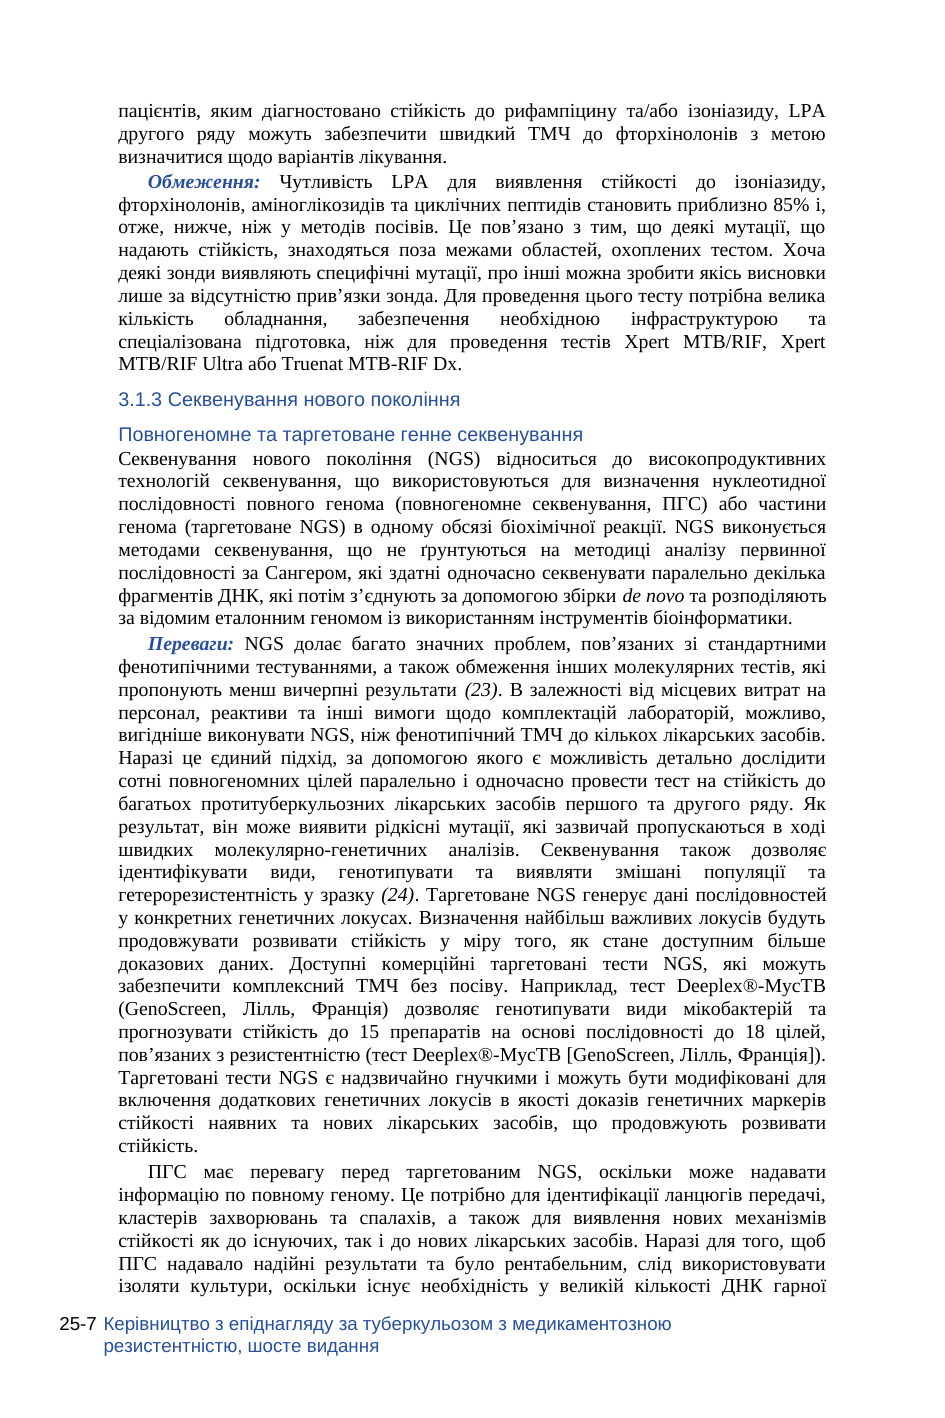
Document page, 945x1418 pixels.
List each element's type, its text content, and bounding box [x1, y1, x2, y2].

text Повногеномне та таргетоване генне секвенування [118, 423, 827, 446]
text Переваги: NGS долає багато значних проблем, пов’язаних зі стандартними фенотипічними тестуваннями, а також обмеження інших молекулярних тестів, які пропонують менш вичерпні результати (23). В залежності від місцевих витрат на персонал, реактиви та інші вимоги щодо комплектацій лабораторій, можливо, вигідніше виконувати NGS, ніж фенотипічний ТМЧ до кількох лікарських засобів. Наразі це єдиний підхід, за допомогою якого є можливість детально дослідити сотні повногеномних цілей паралельно і одночасно провести тест на стійкість до багатьох протитуберкульозних лікарських засобів першого та другого ряду. Як результат, він може виявити рідкісні мутації, які зазвичай пропускаються в ході швидких молекулярно-генетичних аналізів. Секвенування також дозволяє ідентифікувати види, генотипувати та виявляти змішані популяції та гетерорезистентність у зразку (24). Таргетоване NGS генерує дані послідовностей у конкретних генетичних локусах. Визначення найбільш важливих локусів будуть продовжувати розвивати стійкість у міру того, як стане доступним більше доказових даних. Доступні комерційні таргетовані тести NGS, які можуть забезпечити комплексний ТМЧ без посіву. Наприклад, тест Deeplex®-MycTB (GenoScreen, Лілль, Франція) дозволяє генотипувати види мікобактерій та прогнозувати стійкість до 15 препаратів на основі послідовності до 18 цілей, пов’язаних з резистентністю (тест Deeplex®-MycTB [GenoScreen, Лілль, Франція]). Таргетовані тести NGS є надзвичайно гнучкими і можуть бути модифіковані для включення додаткових генетичних локусів в якості доказів генетичних маркерів стійкості наявних та нових лікарських засобів, що продовжують розвивати стійкість. [118, 632, 827, 1157]
text пацієнтів, яким діагностовано стійкість до рифампіцину та/або ізоніазиду, LPA другого ряду можуть забезпечити швидкий ТМЧ до фторхінолонів з метою визначитися щодо варіантів лікування. [118, 99, 827, 167]
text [118, 1160, 827, 1297]
text Обмеження: Чутливість LPA для виявлення стійкості до ізоніазиду, фторхінолонів, аміноглікозидів та циклічних пептидів становить приблизно 85% і, отже, нижче, ніж у методів посівів. Це пов’язано з тим, що деякі мутації, що надають стійкість, знаходяться поза межами областей, охоплених тестом. Хоча деякі зонди виявляють специфічні мутації, про інші можна зробити якісь висновки лише за відсутністю прив’язки зонда. Для проведення цього тесту потрібна велика кількість обладнання, забезпечення необхідною інфраструктурою та спеціалізована підготовка, ніж для проведення тестів Xpert MTB/RIF, Xpert MTB/RIF Ultra або Truenat MTB-RIF Dx. [118, 170, 827, 375]
text Секвенування нового покоління (NGS) відноситься до високопродуктивних технологій секвенування, що використовуються для визначення нуклеотидної послідовності повного генома (повногеномне секвенування, ПГС) або частини генома (таргетоване NGS) в одному обсязі біохімічної реакції. NGS виконується методами секвенування, що не ґрунтуються на методиці аналізу первинної послідовності за Сангером, які здатні одночасно секвенувати паралельно декілька фрагментів ДНК, які потім з’єднують за допомогою збірки de novo та розподіляють за відомим еталонним геномом із використанням інструментів біоінформатики. [118, 447, 827, 629]
text 3.1.3 Секвенування нового покоління [118, 388, 827, 410]
